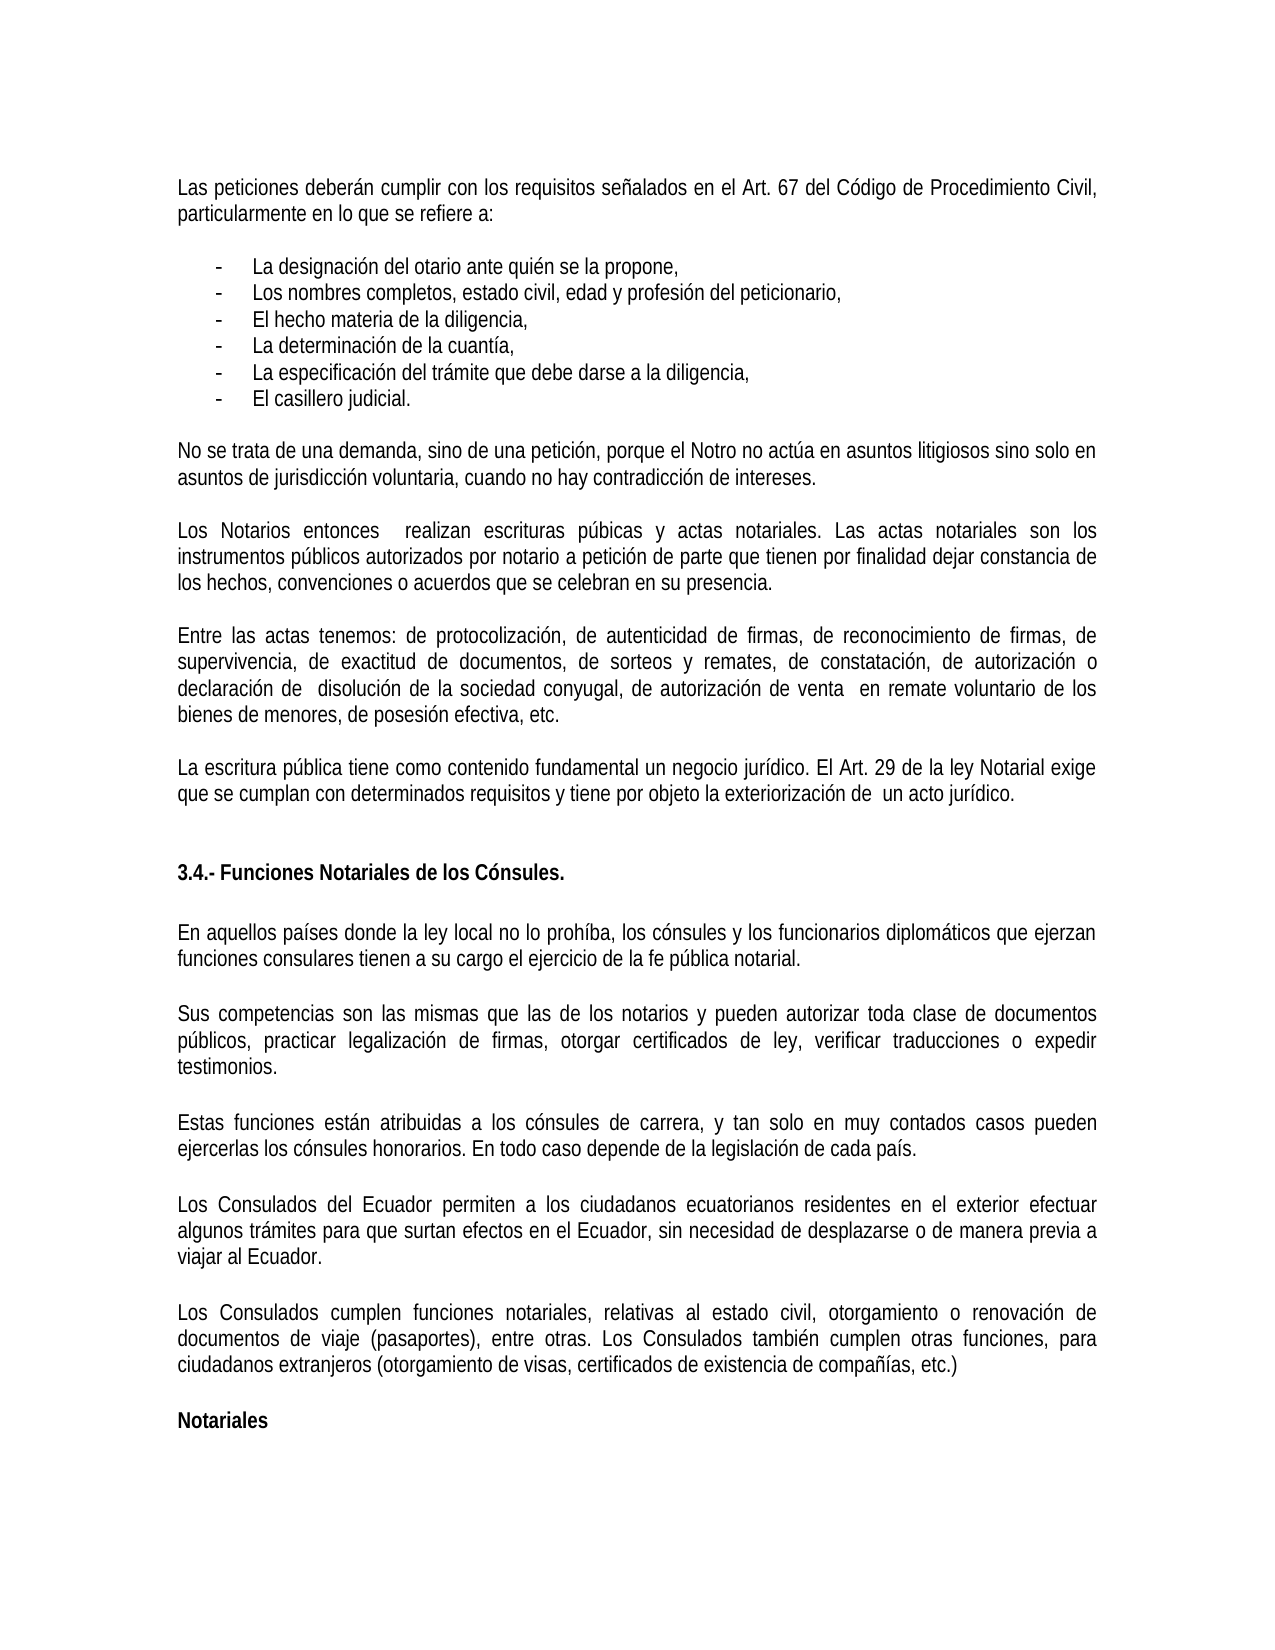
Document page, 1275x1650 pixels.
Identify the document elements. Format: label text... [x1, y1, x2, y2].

list La determinación de la cuantía, [215, 332, 1098, 358]
list La especificación del trámite que debe darse a la diligencia, [215, 358, 1098, 385]
text La escritura pública tiene como contenido fundamental un negocio jurídico. El Art. 29 de la ley Notarial exige que se cumplan con determinados requisitos y tiene por objeto la exteriorización de un acto jurídico. [177, 754, 1098, 806]
text Los Notarios entonces realizan escrituras púbicas y actas notariales. Las actas notariales son los instrumentos públicos autorizados por notario a petición de parte que tienen por finalidad dejar constancia de los hechos, convenciones o acuerdos que se celebran en su presencia. [177, 517, 1098, 596]
text 3.4.- Funciones Notariales de los Cónsules. [177, 859, 1098, 886]
text En aquellos países donde la ley local no lo prohíba, los cónsules y los funcionarios diplomáticos que ejerzan funciones consulares tienen a su cargo el ejercicio de la fe pública notarial. [177, 918, 1098, 971]
list El casillero judicial. [215, 385, 1098, 411]
text Notariales [177, 1407, 1098, 1433]
text Los Consulados del Ecuador permiten a los ciudadanos ecuatorianos residentes en el exterior efectuar algunos trámites para que surtan efectos en el Ecuador, sin necesidad de desplazarse o de manera previa a viajar al Ecuador. [177, 1191, 1098, 1269]
list El hecho materia de la diligencia, [215, 306, 1098, 332]
text Las peticiones deberán cumplir con los requisitos señalados en el Art. 67 del Código de Procedimiento Civil, particularmente en lo que se refiere a: [177, 174, 1098, 227]
text Los Consulados cumplen funciones notariales, relativas al estado civil, otorgamiento o renovación de documentos de viaje (pasaportes), entre otras. Los Consulados también cumplen otras funciones, para ciudadanos extranjeros (otorgamiento de visas, certificados de existencia de compañías, etc.) [177, 1299, 1098, 1378]
text Estas funciones están atribuidas a los cónsules de carrera, y tan solo en muy contados casos pueden ejercerlas los cónsules honorarios. En todo caso depende de la legislación de cada país. [177, 1109, 1098, 1161]
text Sus competencias son las mismas que las de los notarios y pueden autorizar toda clase de documentos públicos, practicar legalización de firmas, otorgar certificados de ley, verificar traducciones o expedir testimonios. [177, 1000, 1098, 1079]
text No se trata de una demanda, sino de una petición, porque el Notro no actúa en asuntos litigiosos sino solo en asuntos de jurisdicción voluntaria, cuando no hay contradicción de intereses. [177, 437, 1098, 490]
text Entre las actas tenemos: de protocolización, de autenticidad de firmas, de reconocimiento de firmas, de supervivencia, de exactitud de documentos, de sorteos y remates, de constatación, de autorización o declaración de disolución de la sociedad conyugal, de autorización de venta en remate voluntario de los bienes de menores, de posesión efectiva, etc. [177, 622, 1098, 727]
list La designación del otario ante quién se la propone, [215, 253, 1098, 279]
list Los nombres completos, estado civil, edad y profesión del peticionario, [215, 279, 1098, 306]
